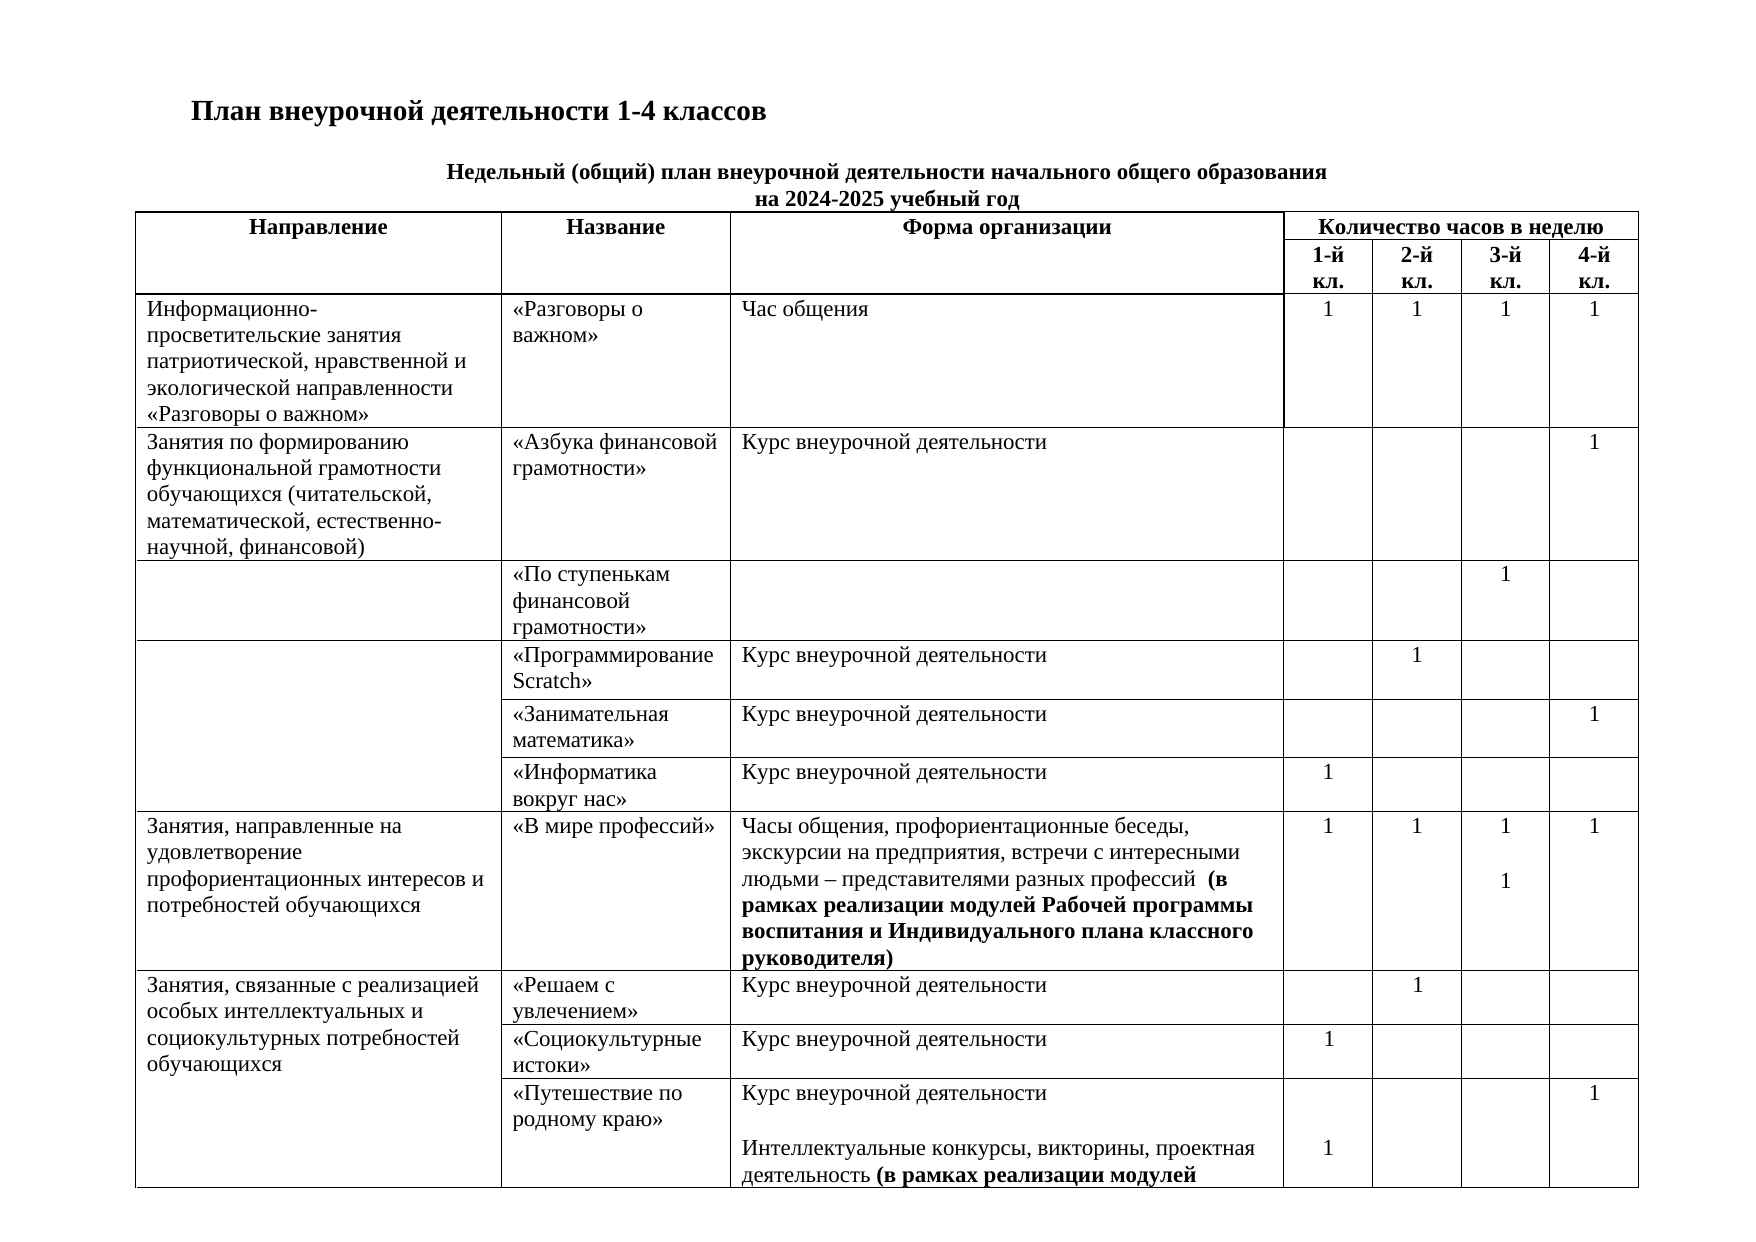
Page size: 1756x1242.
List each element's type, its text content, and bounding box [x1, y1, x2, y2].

subtitle План внеурочной деятельности 1-4 классов [89, 93, 1724, 127]
table_cell [1550, 561, 1638, 639]
table_cell 1 [1373, 294, 1461, 427]
table_cell [1462, 641, 1549, 699]
table_cell [1284, 561, 1372, 639]
table_cell [1462, 1079, 1549, 1187]
table_cell [136, 641, 501, 811]
table_cell Курс внеурочной деятельности [731, 700, 1283, 757]
text на 2024-2025 учебный год [50, 185, 1724, 211]
table_cell «В мире профессий» [502, 812, 730, 970]
table_cell [1373, 758, 1461, 811]
table_cell 1 [1284, 758, 1372, 811]
table_cell [731, 561, 1283, 639]
table_cell 1 [1284, 812, 1372, 970]
table_cell Курс внеурочной деятельности [731, 971, 1283, 1024]
table_cell [1373, 428, 1461, 559]
table_cell [136, 561, 501, 639]
table_cell [1373, 561, 1461, 639]
table_cell Курс внеурочной деятельности [731, 428, 1283, 559]
table_cell 1-й кл. [1285, 240, 1372, 293]
table_cell «Занимательная математика» [502, 700, 730, 757]
table_cell [1284, 971, 1372, 1024]
table_cell 1 [1550, 294, 1638, 427]
table_header Количество часов в неделю [1285, 212, 1638, 239]
table_cell «По ступенькам финансовой грамотности» [502, 561, 730, 639]
table_cell 1 [1284, 1025, 1372, 1078]
table_cell [1462, 700, 1549, 757]
table_cell «Азбука финансовой грамотности» [502, 428, 730, 559]
table_cell 1 [1550, 1079, 1638, 1187]
table_cell [1550, 971, 1638, 1024]
table_cell 3-й кл. [1462, 240, 1549, 293]
table_cell Занятия, направленные на удовлетворение профориентационных интересов и потребностей обучающихся [136, 812, 501, 970]
table_cell 2-й кл. [1373, 240, 1461, 293]
table_cell Информационно-просветительские занятия патриотической, нравственной и экологической направленности «Разговоры о важном» [136, 295, 501, 427]
table_cell Часы общения, профориентационные беседы, экскурсии на предприятия, встречи с интересными людьми – представителями разных профессий (в рамках реализации модулей Рабочей программы воспитания и Индивидуального плана классного руководителя) [731, 812, 1283, 970]
table_cell «Разговоры о важном» [502, 295, 730, 427]
table_cell 1 [1462, 561, 1549, 639]
table_cell 1 1 [1462, 812, 1549, 970]
table_cell 1 [1462, 294, 1549, 427]
table_cell [1550, 1025, 1638, 1078]
table_cell 1 [1285, 294, 1372, 427]
table_cell 4-й кл. [1550, 240, 1638, 293]
table_header Название [502, 213, 730, 293]
table_cell «Программирование Scratch» [502, 641, 730, 699]
table_cell «Социокультурные истоки» [502, 1025, 730, 1078]
table_cell [1462, 428, 1549, 559]
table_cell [731, 1079, 1283, 1187]
table_cell Курс внеурочной деятельности [731, 641, 1283, 699]
table_cell 1 [1373, 641, 1461, 699]
table_cell [1462, 758, 1549, 811]
table_cell [1462, 971, 1549, 1024]
table_cell [1284, 700, 1372, 757]
table_cell 1 [1373, 971, 1461, 1024]
table_cell 1 [1550, 812, 1638, 970]
table_cell 1 [1373, 812, 1461, 970]
table_cell [1550, 641, 1638, 699]
table_cell 1 [1550, 428, 1638, 559]
table_cell [1373, 700, 1461, 757]
table_cell Занятия, связанные с реализацией особых интеллектуальных и социокультурных потребностей обучающихся [136, 971, 501, 1187]
text Недельный (общий) план внеурочной деятельности начального общего образования [50, 158, 1724, 185]
table_cell «Информатика вокруг нас» [502, 758, 730, 811]
table_cell Занятия по формированию функциональной грамотности обучающихся (читательской, математической, естественно-научной, финансовой) [136, 428, 501, 559]
table_cell 1 [1284, 1079, 1372, 1187]
table_cell Курс внеурочной деятельности [731, 1025, 1283, 1078]
table_cell [1373, 1079, 1461, 1187]
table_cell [502, 1079, 730, 1187]
table_cell Час общения [731, 295, 1283, 427]
table_header Направление [136, 213, 501, 293]
table_cell Курс внеурочной деятельности [731, 758, 1283, 811]
table_cell [1462, 1025, 1549, 1078]
table_cell [1284, 641, 1372, 699]
table_cell [1284, 428, 1372, 559]
table_cell 1 [1550, 700, 1638, 757]
table_cell [1550, 758, 1638, 811]
table_header Форма организации [731, 213, 1283, 293]
table_cell «Решаем с увлечением» [502, 971, 730, 1024]
table_cell [1373, 1025, 1461, 1078]
